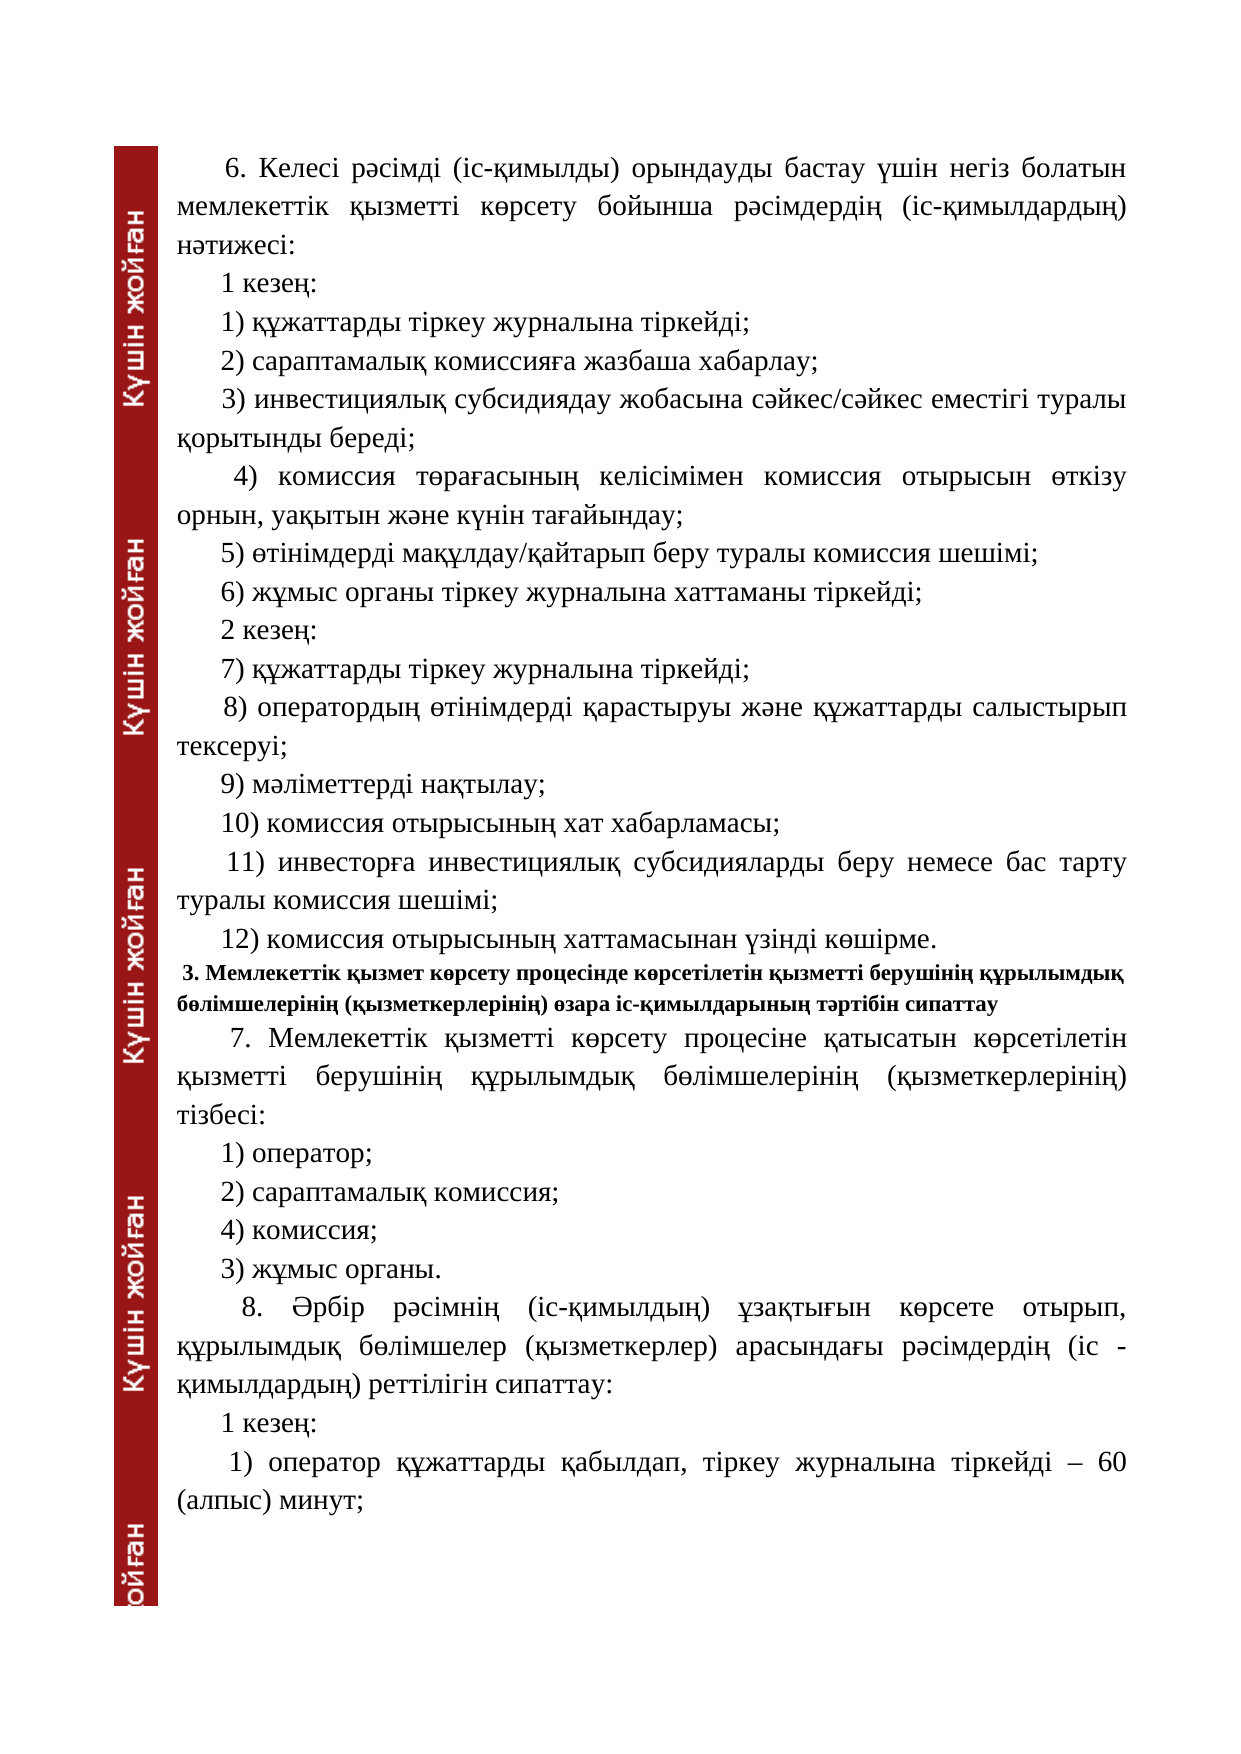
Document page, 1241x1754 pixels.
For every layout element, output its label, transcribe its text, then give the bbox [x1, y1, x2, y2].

picture [114, 607, 158, 612]
text 2) сараптамалық комиссия; [112, 1174, 1128, 1207]
picture [114, 839, 158, 844]
picture [114, 800, 158, 805]
picture [114, 1169, 158, 1174]
picture [114, 569, 158, 574]
text 7. Мемлекеттiк қызметті көрсету процесiне қатысатын көрсетілетін қызметті берушінiң құрылымдық бөлiмшелерінің (қызметкерлерінің) тiзбесi: [112, 1020, 1128, 1130]
text 12) комиссия отырысының хаттамасынан үзінді көшірме. [112, 921, 1128, 954]
picture [114, 1439, 158, 1444]
text 8) оператордың өтінімдерді қарастыруы және құжаттарды салыстырып тексеруі; [112, 689, 1128, 762]
text 2) сараптамалық комиссияға жазбаша хабарлау; [112, 343, 1128, 376]
picture [114, 1130, 158, 1135]
text 6) жұмыс органы тіркеу журналына хаттаманы тіркейді; [112, 574, 1128, 607]
text 2 кезең: [112, 612, 1128, 646]
picture [114, 1207, 158, 1212]
picture [114, 261, 158, 266]
text 1) оператор құжаттарды қабылдап, тіркеу журналына тіркейді – 60 (алпыс) минут; [112, 1444, 1128, 1516]
text 1) құжаттарды тіркеу журналына тіркейді; [112, 304, 1128, 338]
picture [114, 453, 158, 458]
picture [114, 146, 158, 150]
text 3) инвестициялық субсидиядау жобасына сәйкес/сәйкес еместігі туралы қорытынды береді; [112, 381, 1128, 453]
picture [114, 916, 158, 921]
picture [114, 1400, 158, 1405]
text 6. Келесі рәсімді (іс-қимылды) орындауды бастау үшін негіз болатын мемлекеттік қызметті көрсету бойынша рәсімдердің (іс-қимылдардың) нәтижесі: [112, 150, 1128, 261]
picture [114, 376, 158, 381]
text 3. Мемлекеттік қызмет көрсету процесінде көрсетілетін қызметті берушінің құрылымдық бөлімшелерінің (қызметкерлерінің) өзара іс-қимылдарының тәртібін сипаттау [112, 959, 1128, 1016]
text 4) комиссия; [112, 1212, 1128, 1246]
picture [114, 954, 158, 959]
text 1 кезең: [112, 1405, 1128, 1439]
picture [114, 299, 158, 304]
picture [114, 762, 158, 767]
text 5) өтінімдерді мақұлдау/қайтарып беру туралы комиссия шешімі; [112, 535, 1128, 569]
picture [114, 530, 158, 535]
text 8. Әрбір рәсімнің (іс-қимылдың) ұзақтығын көрсете отырып, құрылымдық бөлімшелер (қызметкерлер) арасындағы рәсімдердің (іс - қимылдардың) реттілігін сипаттау: [112, 1289, 1128, 1400]
text 3) жұмыс органы. [112, 1251, 1128, 1284]
text 1 кезең: [112, 266, 1128, 299]
text 1) оператор; [112, 1135, 1128, 1169]
text 11) инвесторға инвестициялық субсидияларды беру немесе бас тарту туралы комиссия шешімі; [112, 844, 1128, 916]
picture [114, 1284, 158, 1289]
picture [114, 1246, 158, 1251]
text 9) мәліметтерді нақтылау; [112, 767, 1128, 800]
picture [114, 646, 158, 651]
picture [114, 1516, 158, 1606]
picture [114, 338, 158, 343]
text 4) комиссия төрағасының келісімімен комиссия отырысын өткізу орнын, уақытын және күнін тағайындау; [112, 458, 1128, 530]
picture [114, 684, 158, 689]
picture [114, 1016, 158, 1020]
text 10) комиссия отырысының хат хабарламасы; [112, 805, 1128, 839]
text 7) құжаттарды тіркеу журналына тіркейді; [112, 651, 1128, 684]
